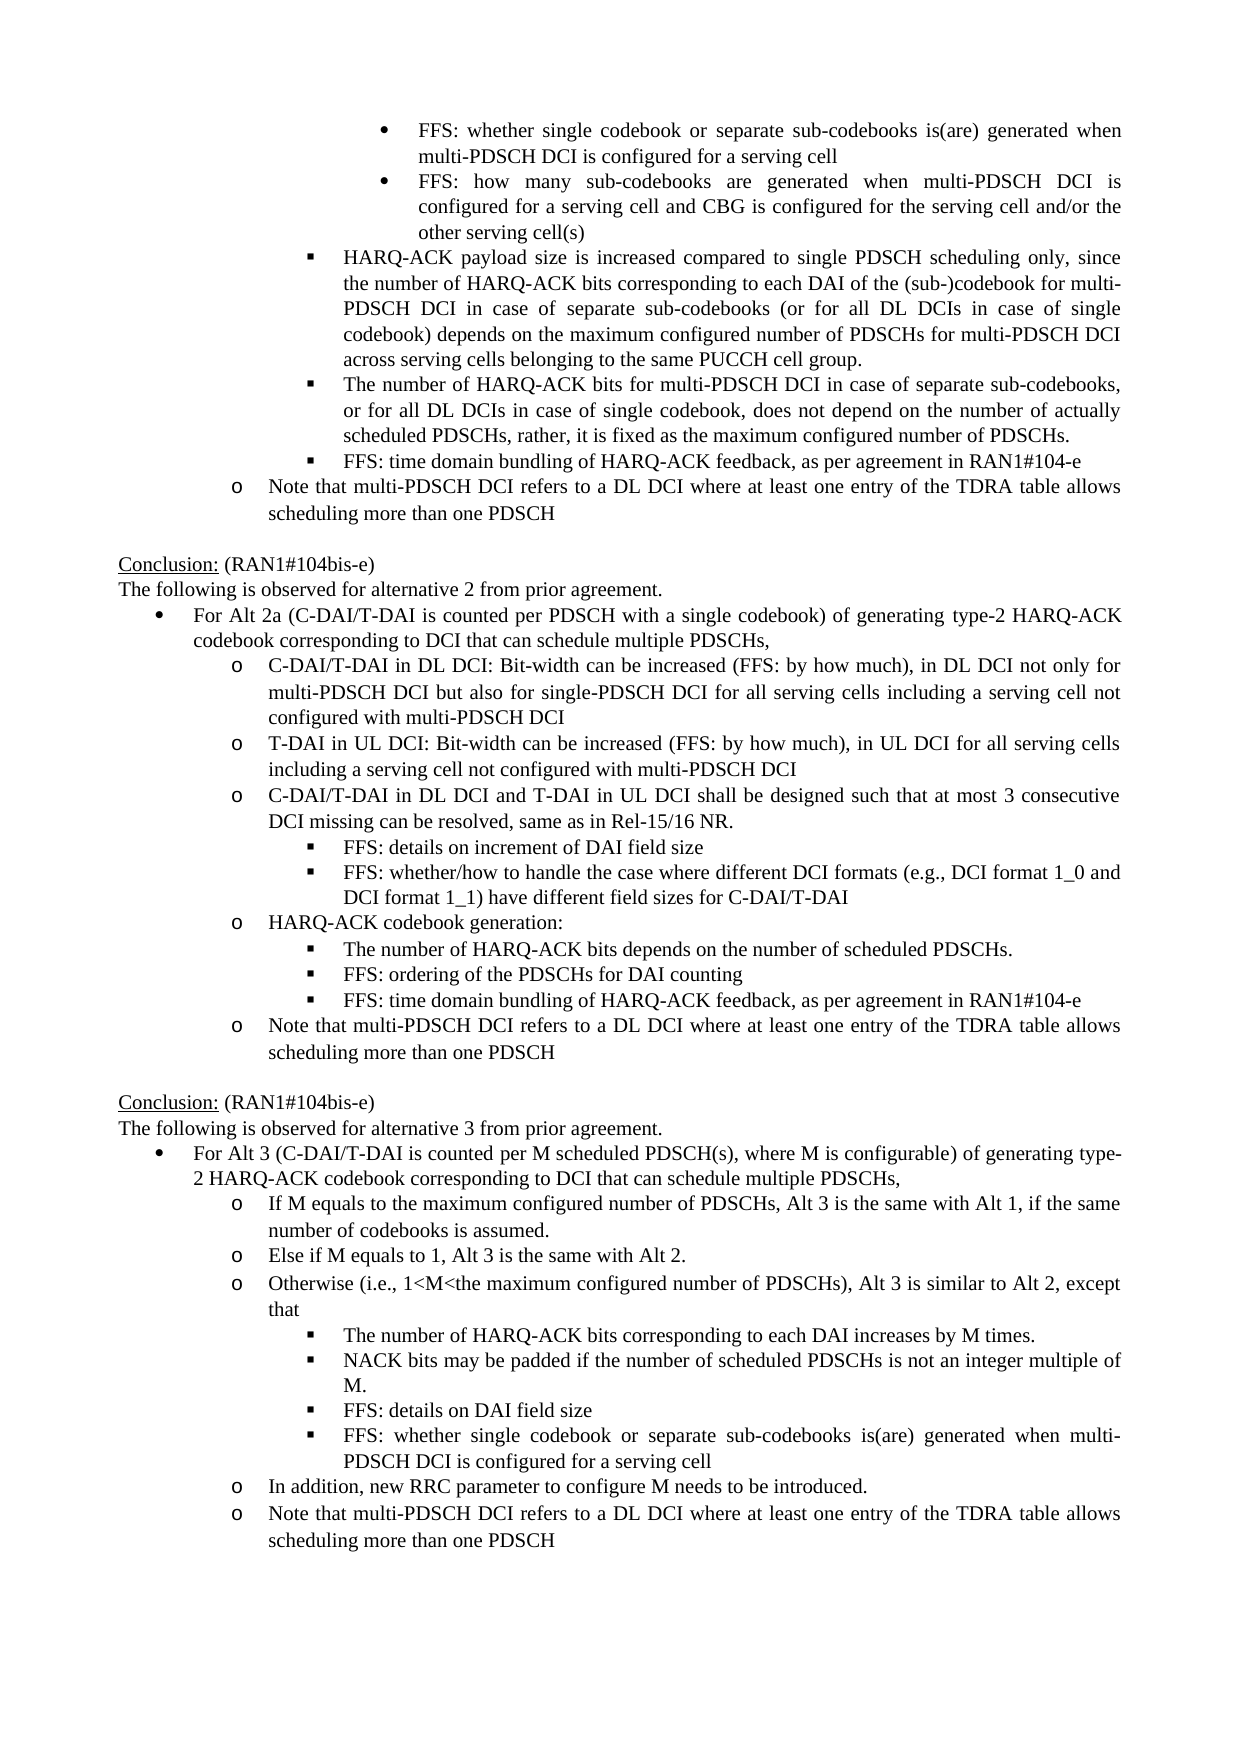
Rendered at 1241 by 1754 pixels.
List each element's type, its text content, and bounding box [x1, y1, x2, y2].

list Note that multi-PDSCH DCI refers to a DL DCI where at least one entry of the TDRA table allows scheduling more than one PDSCH [231, 474, 1122, 525]
list HARQ-ACK payload size is increased compared to single PDSCH scheduling only, since the number of HARQ-ACK bits corresponding to each DAI of the (sub-)codebook for multi-PDSCH DCI in case of separate sub-codebooks (or for all DL DCIs in case of single codebook) depends on the maximum configured number of PDSCHs for multi-PDSCH DCI across serving cells belonging to the same PUCCH cell group. [306, 245, 1122, 371]
list If M equals to the maximum configured number of PDSCHs, Alt 3 is the same with Alt 1, if the same number of codebooks is assumed. [231, 1191, 1122, 1242]
list FFS: ordering of the PDSCHs for DAI counting [306, 962, 1122, 986]
list FFS: how many sub-codebooks are generated when multi-PDSCH DCI is configured for a serving cell and CBG is configured for the serving cell and/or the other serving cell(s) [381, 169, 1122, 244]
list Else if M equals to 1, Alt 3 is the same with Alt 2. [231, 1243, 1122, 1269]
list FFS: time domain bundling of HARQ-ACK feedback, as per agreement in RAN1#104-e [306, 448, 1122, 473]
list Conclusion: (RAN1#104bis-e) [118, 1090, 1122, 1114]
list For Alt 2a (C-DAI/T-DAI is counted per PDSCH with a single codebook) of generating type-2 HARQ-ACK codebook corresponding to DCI that can schedule multiple PDSCHs, [156, 603, 1122, 652]
list The following is observed for alternative 3 from prior agreement. [118, 1116, 1122, 1139]
list In addition, new RRC parameter to configure M needs to be introduced. [231, 1474, 1122, 1499]
list NACK bits may be padded if the number of scheduled PDSCHs is not an integer multiple of M. [306, 1348, 1122, 1397]
list For Alt 3 (C-DAI/T-DAI is counted per M scheduled PDSCH(s), where M is configurable) of generating type-2 HARQ-ACK codebook corresponding to DCI that can schedule multiple PDSCHs, [156, 1141, 1122, 1190]
list Conclusion: (RAN1#104bis-e) [118, 552, 1122, 576]
list The number of HARQ-ACK bits for multi-PDSCH DCI in case of separate sub-codebooks, or for all DL DCIs in case of single codebook, does not depend on the number of actually scheduled PDSCHs, rather, it is fixed as the maximum configured number of PDSCHs. [306, 372, 1122, 447]
list FFS: whether single codebook or separate sub-codebooks is(are) generated when multi-PDSCH DCI is configured for a serving cell [381, 118, 1122, 168]
list C-DAI/T-DAI in DL DCI and T-DAI in UL DCI shall be designed such that at most 3 consecutive DCI missing can be resolved, same as in Rel-15/16 NR. [231, 782, 1122, 833]
list FFS: details on DAI field size [306, 1398, 1122, 1422]
list Note that multi-PDSCH DCI refers to a DL DCI where at least one entry of the TDRA table allows scheduling more than one PDSCH [231, 1501, 1122, 1552]
list The number of HARQ-ACK bits depends on the number of scheduled PDSCHs. [306, 937, 1122, 961]
list The following is observed for alternative 2 from prior agreement. [118, 577, 1122, 601]
list FFS: time domain bundling of HARQ-ACK feedback, as per agreement in RAN1#104-e [306, 988, 1122, 1012]
list HARQ-ACK codebook generation: [231, 910, 1122, 936]
list Otherwise (i.e., 1<M<the maximum configured number of PDSCHs), Alt 3 is similar to Alt 2, except that [231, 1270, 1122, 1321]
list FFS: whether single codebook or separate sub-codebooks is(are) generated when multi-PDSCH DCI is configured for a serving cell [306, 1423, 1122, 1473]
list Note that multi-PDSCH DCI refers to a DL DCI where at least one entry of the TDRA table allows scheduling more than one PDSCH [231, 1013, 1122, 1064]
list C-DAI/T-DAI in DL DCI: Bit-width can be increased (FFS: by how much), in DL DCI not only for multi-PDSCH DCI but also for single-PDSCH DCI for all serving cells including a serving cell not configured with multi-PDSCH DCI [231, 653, 1122, 729]
list T-DAI in UL DCI: Bit-width can be increased (FFS: by how much), in UL DCI for all serving cells including a serving cell not configured with multi-PDSCH DCI [231, 730, 1122, 781]
list FFS: whether/how to handle the case where different DCI formats (e.g., DCI format 1_0 and DCI format 1_1) have different field sizes for C-DAI/T-DAI [306, 860, 1122, 909]
list FFS: details on increment of DAI field size [306, 834, 1122, 859]
list The number of HARQ-ACK bits corresponding to each DAI increases by M times. [306, 1322, 1122, 1347]
